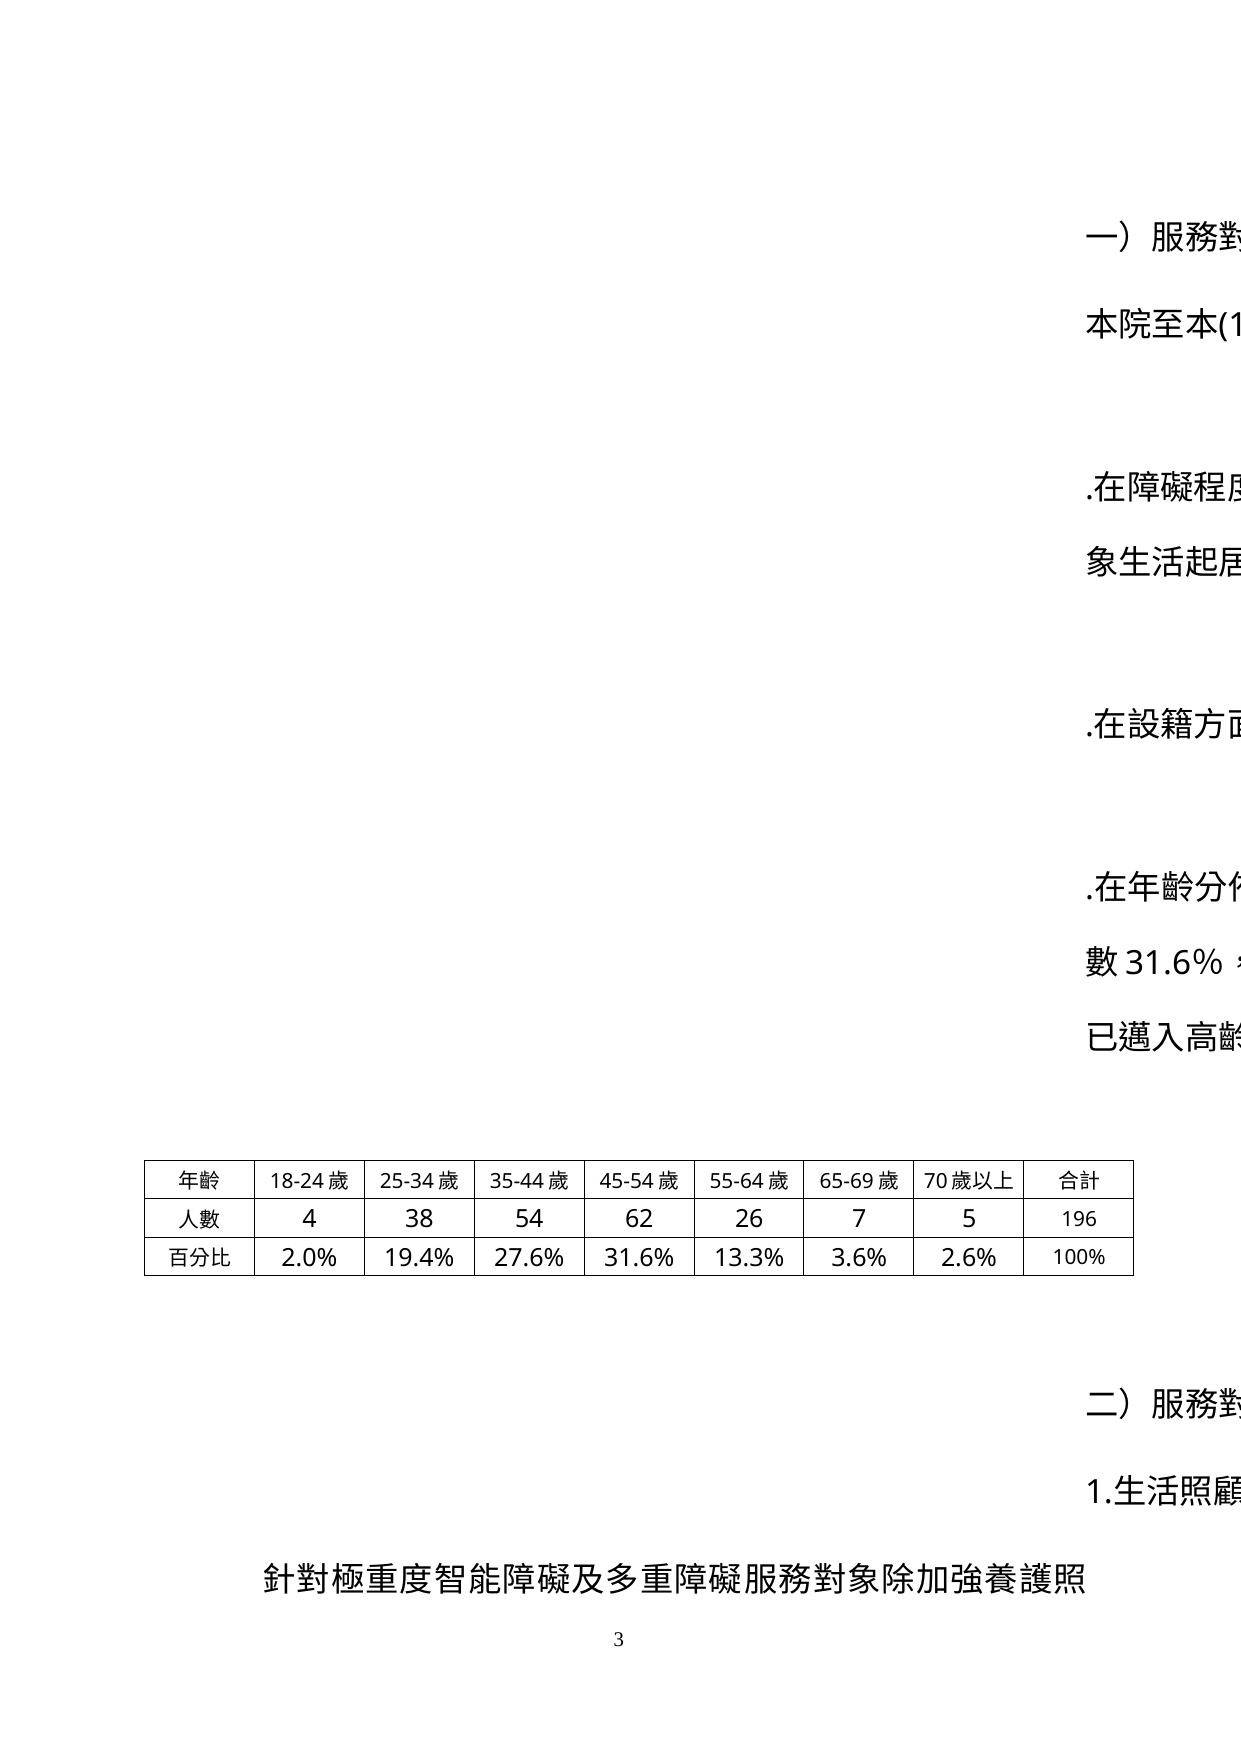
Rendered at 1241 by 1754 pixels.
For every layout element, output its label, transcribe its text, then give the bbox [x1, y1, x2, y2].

table_cell 100% [1024, 1238, 1133, 1275]
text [262, 1539, 1087, 1614]
table_header 18-24歲 [255, 1161, 364, 1198]
text 1.在障礙程度方面，極重度95人（佔48.5％）為最多，重度78人（佔39.8％），極重度及重度佔所有服務對象人數的88.3％，顯示本院需較多人力於照顧服務對象生活起居上。 [1085, 372, 1240, 597]
table_cell 2.6% [914, 1238, 1023, 1275]
text 本院至本(102)年10月底止目前照顧服務對象有196人，尚有17名列冊候缺。謹就服務對象特性分析如下： [1085, 285, 1240, 360]
table_cell 2.0% [255, 1238, 364, 1275]
table_cell 7 [804, 1199, 913, 1237]
table_header 55-64歲 [695, 1161, 803, 1198]
table_header 合計 [1024, 1161, 1133, 1198]
table_header 45-54歲 [585, 1161, 694, 1198]
table_cell 3.6% [804, 1238, 913, 1275]
table_header 25-34歲 [365, 1161, 474, 1198]
table_cell 54 [475, 1199, 584, 1237]
text （一）服務對象人口特質分析 [1085, 122, 1240, 272]
table_cell 26 [695, 1199, 803, 1237]
text 2.在設籍方面，以雲林縣最多48人，臺中巿次之26人，臺南市22人，嘉義縣20人，四個縣市服務對象佔所有人數的59.2％。 [1085, 610, 1240, 760]
table_cell 13.3% [695, 1238, 803, 1275]
text (二）服務對象教養狀況 [1085, 1289, 1240, 1439]
table_header 年齡 [145, 1161, 254, 1198]
table_cell 4 [255, 1199, 364, 1237]
text 1.生活照顧服務 [1085, 1451, 1240, 1526]
table_cell 31.6% [585, 1238, 694, 1275]
table_cell 38 [365, 1199, 474, 1237]
table_cell 27.6% [475, 1238, 584, 1275]
text 3.在年齡分佈方面，本院最年長的服務對象為81歲，最年輕的服務對象為21歲。全院服務對象平均年齡為45.23歲，其中以介於45～54歲最多有62人，佔總人數31.6％，其次為35～44歲有54人，佔27.6%。另以心智障礙者於45歲提前老化觀之，本院目前45歲以上服務對象佔總人數51.02％(如下表)，顯示服務對象已邁入高齡化趨勢，本院在教養服務方案及環境規劃已陸續針對服務對象老化需求進行軟硬體改善。 [1085, 772, 1240, 1072]
table_cell 5 [914, 1199, 1023, 1237]
table_cell 19.4% [365, 1238, 474, 1275]
table_header 35-44歲 [475, 1161, 584, 1198]
table_cell 62 [585, 1199, 694, 1237]
table_header 65-69歲 [804, 1161, 913, 1198]
table_cell 196 [1024, 1199, 1133, 1237]
table_header 70歲以上 [914, 1161, 1023, 1198]
table_cell 百分比 [145, 1238, 254, 1275]
table_cell 人數 [145, 1199, 254, 1237]
